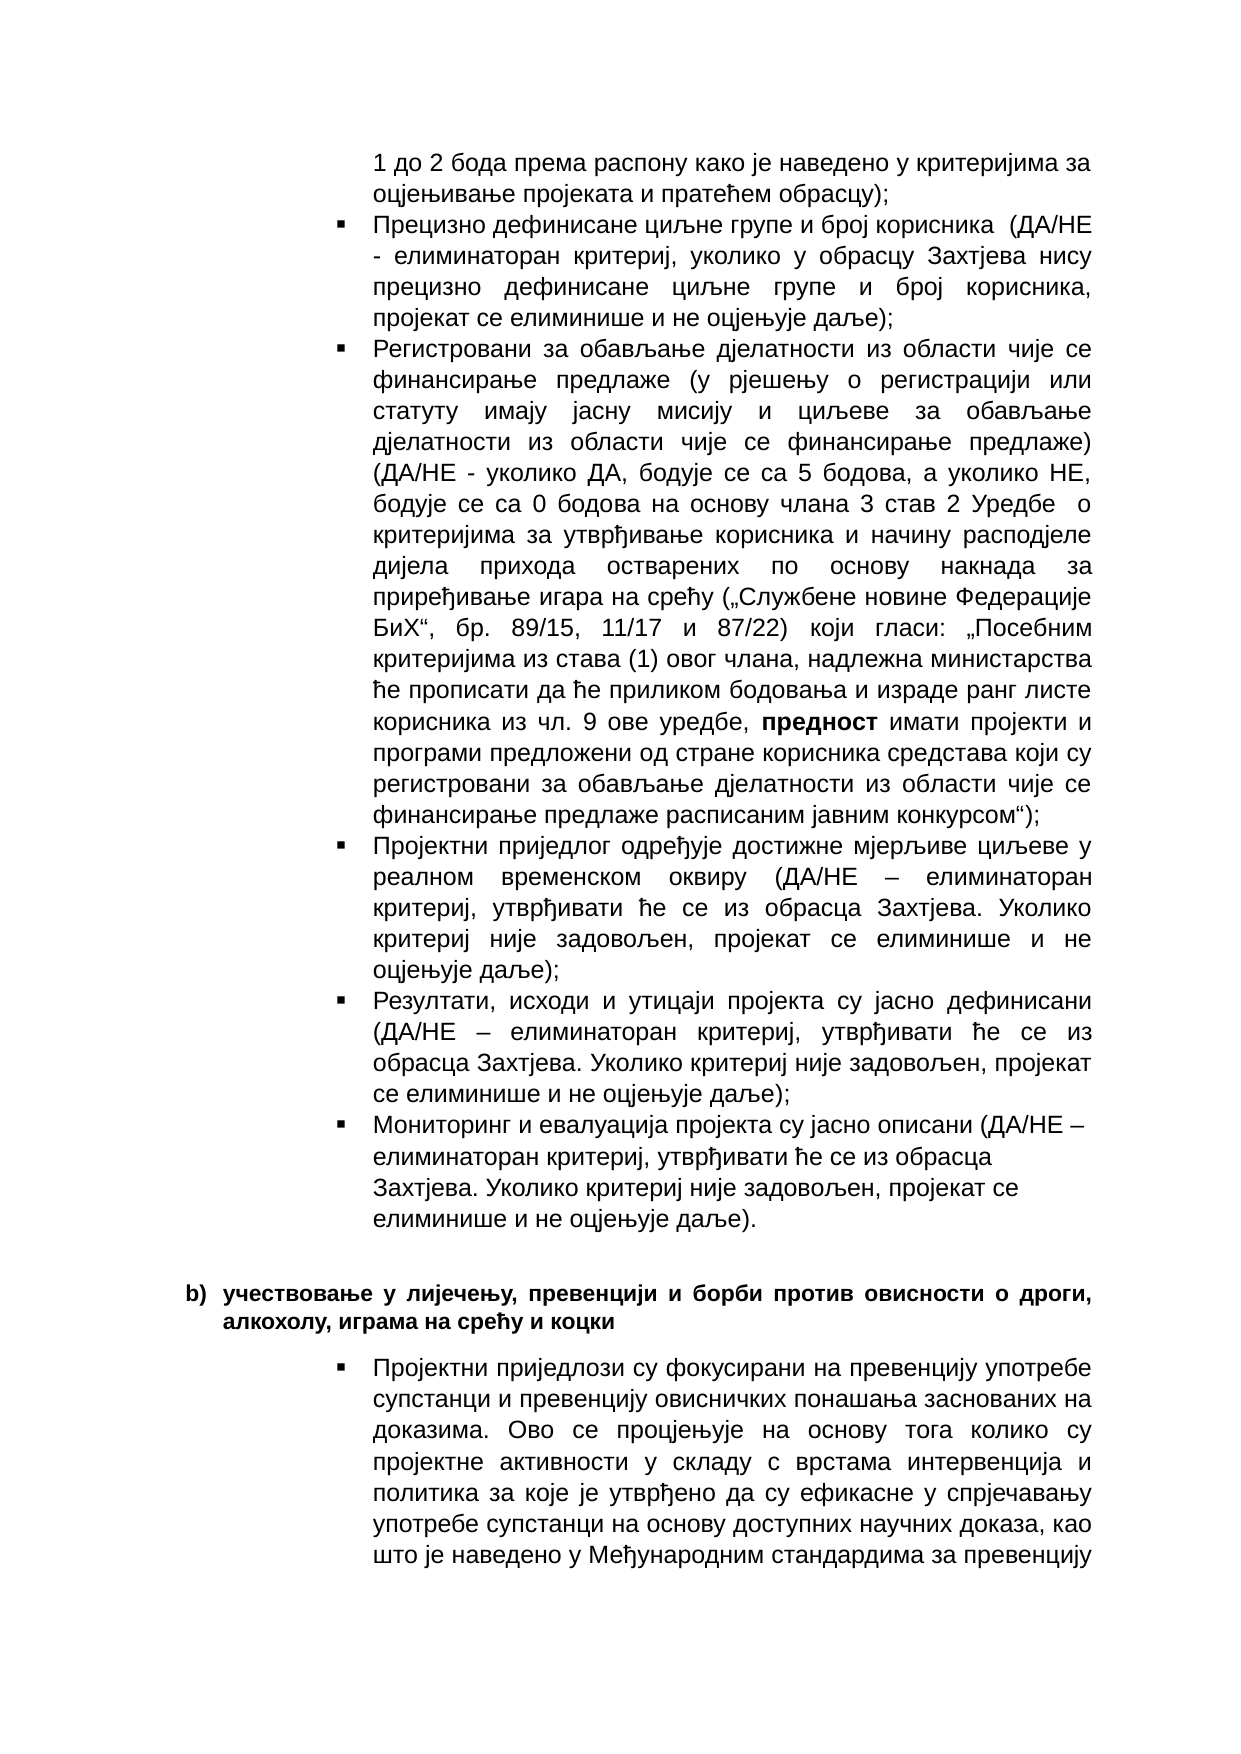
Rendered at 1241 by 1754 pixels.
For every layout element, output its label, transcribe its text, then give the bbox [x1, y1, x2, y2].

list Регистровани за обављање дјелатности из области чије се финансирање предлаже (у рјешењу о регистрацији или статуту имају јасну мисију и циљеве за обављање дјелатности из области чије се финансирање предлаже) (ДА/НЕ - уколико ДА, бодује се са 5 бодова, а уколико НЕ, бодује се са 0 бодова на основу члана 3 став 2 Уредбе о критеријима за утврђивање корисника и начину расподјеле дијела прихода остварених по основу накнада за приређивање игара на срећу („Службене новине Федерације БиХ“, бр. 89/15, 11/17 и 87/22) који гласи: „Посебним критеријима из става (1) овог члана, надлежна министарства ће прописати да ће приликом бодовања и израде ранг листе корисника из чл. 9 ове уредбе, предност имати пројекти и програми предложени од стране корисника средстава који су регистровани за обављање дјелатности из области чије се финансирање предлаже расписаним јавним конкурсом“); [335, 334, 1093, 828]
list Резултати, исходи и утицаји пројекта су јасно дефинисани (ДА/НЕ – елиминаторан критериј, утврђивати ће се из обрасца Захтјева. Уколико критериј није задовољен, пројекат се елиминише и не оцјењује даље); [335, 986, 1093, 1108]
list Мониторинг и евалуација пројекта су јасно описани (ДА/НЕ – елиминаторан критериј, утврђивати ће се из обрасца Захтјева. Уколико критериј није задовољен, пројекат се елиминише и не оцјењује даље). [335, 1110, 1093, 1232]
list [335, 148, 1093, 207]
list Пројектни приједлог одређује достижне мјерљиве циљеве у реалном временском оквиру (ДА/НЕ – елиминаторан критериј, утврђивати ће се из обрасца Захтјева. Уколико критериј није задовољен, пројекат се елиминише и не оцјењује даље); [335, 831, 1093, 984]
list Прецизно дефинисане циљне групе и број корисника (ДА/НЕ - елиминаторан критериј, уколико у обрасцу Захтјева нису прецизно дефинисане циљне групе и број корисника, пројекат се елиминише и не оцјењује даље); [335, 210, 1093, 332]
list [335, 1353, 1093, 1568]
list учествовање у лијечењу, превенцији и борби против овисности о дроги, алкохолу, играма на срећу и коцки [185, 1280, 1093, 1334]
